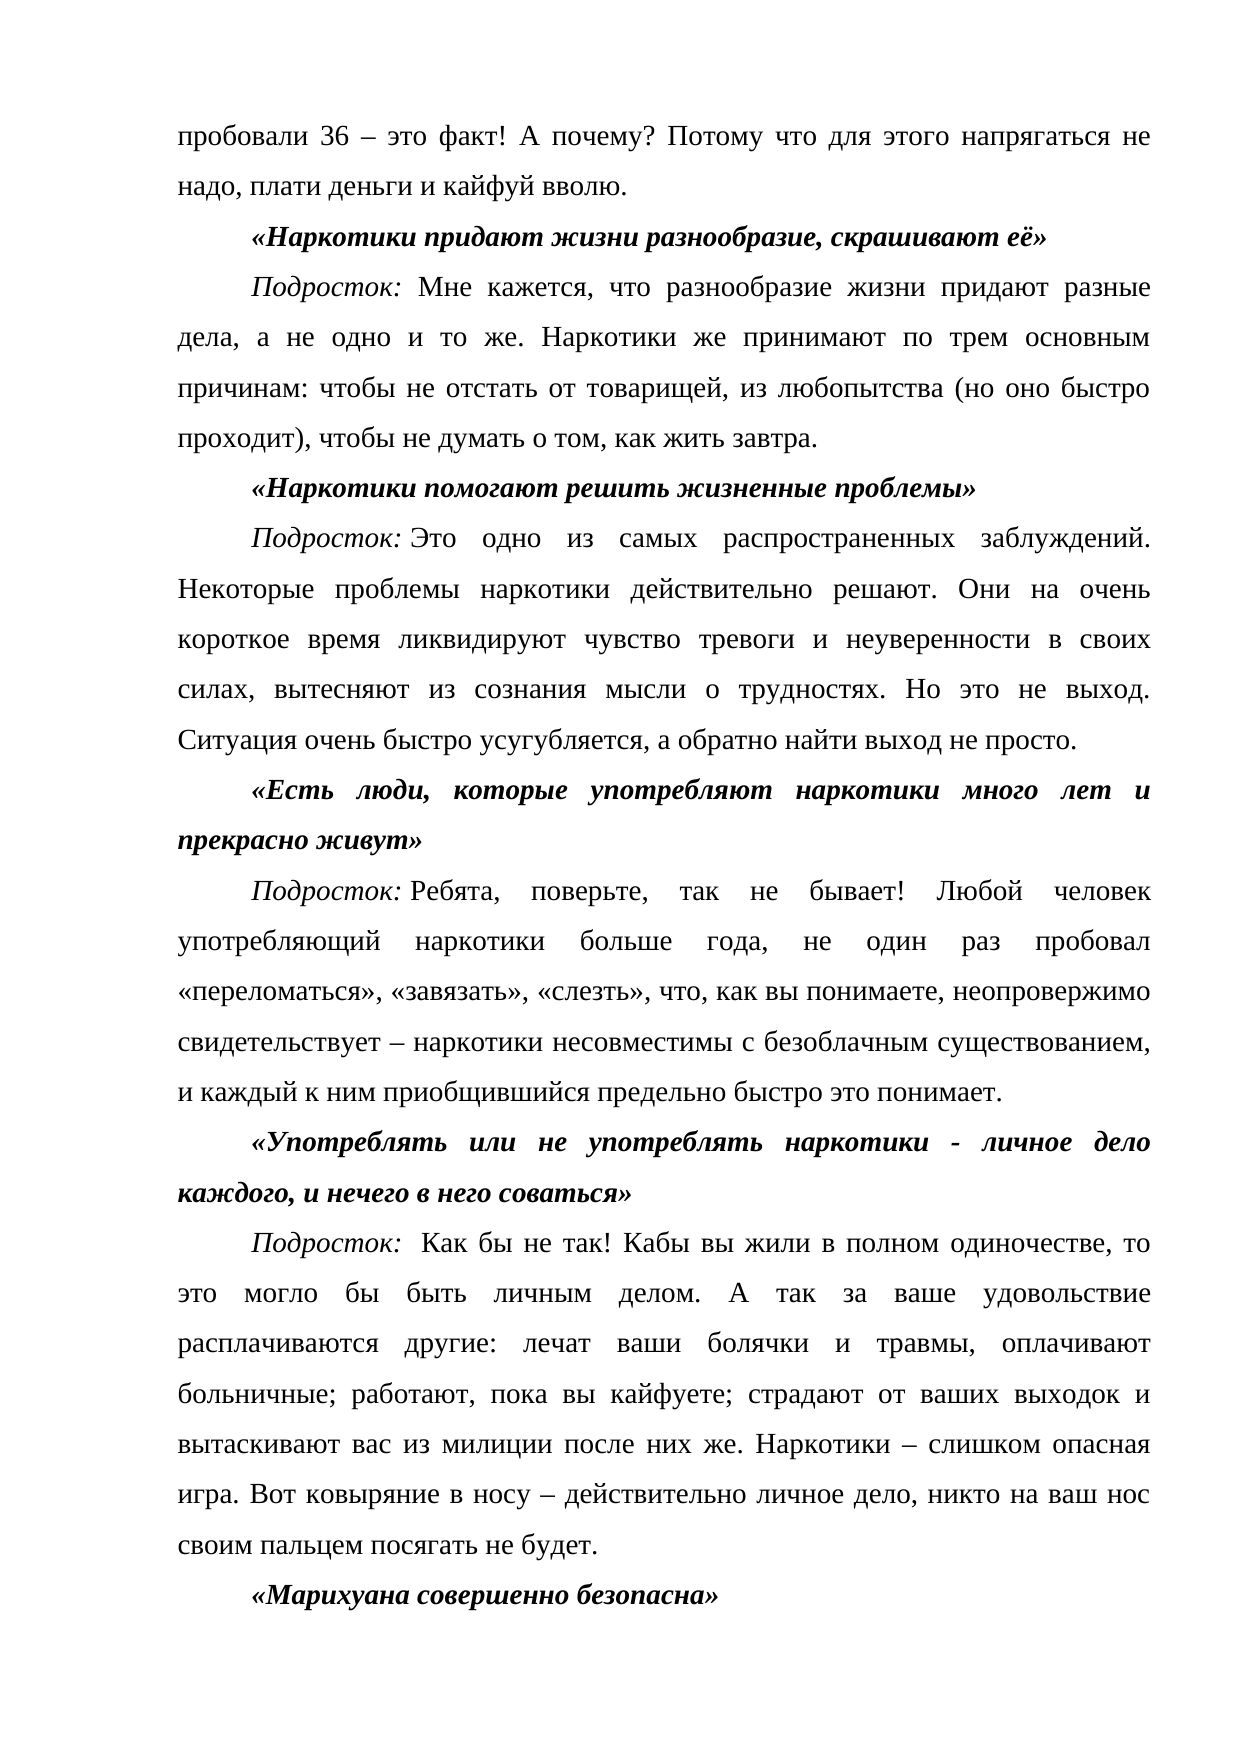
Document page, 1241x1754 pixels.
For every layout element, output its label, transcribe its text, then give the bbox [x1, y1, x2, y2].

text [177, 118, 1152, 202]
text «Наркотики помогают решить жизненные проблемы» [177, 470, 1152, 504]
text «Наркотики придают жизни разнообразие, скрашивают её» [177, 219, 1152, 252]
text «Марихуана совершенно безопасна» [177, 1577, 1152, 1611]
text «Есть люди, которые употребляют наркотики много лет и прекрасно живут» [177, 772, 1152, 856]
text Подросток: Мне кажется, что разнообразие жизни придают разные дела, а не одно и то же. Наркотики же принимают по трем основным причинам: чтобы не отстать от товарищей, из любопытства (но оно быстро проходит), чтобы не думать о том, как жить завтра. [177, 269, 1152, 453]
text Подросток: Ребята, поверьте, так не бывает! Любой человек употребляющий наркотики больше года, не один раз пробовал «переломаться», «завязать», «слезть», что, как вы понимаете, неопровержимо свидетельствует – наркотики несовместимы с безоблачным существованием, и каждый к ним приобщившийся предельно быстро это понимает. [177, 873, 1152, 1108]
text Подросток: Как бы не так! Кабы вы жили в полном одиночестве, то это могло бы быть личным делом. А так за ваше удовольствие расплачиваются другие: лечат ваши болячки и травмы, оплачивают больничные; работают, пока вы кайфуете; страдают от ваших выходок и вытаскивают вас из милиции после них же. Наркотики – слишком опасная игра. Вот ковыряние в носу – действительно личное дело, никто на ваш нос своим пальцем посягать не будет. [177, 1225, 1152, 1560]
text «Употреблять или не употреблять наркотики - личное дело каждого, и нечего в него соваться» [177, 1124, 1152, 1208]
text Подросток: Это одно из самых распространенных заблуждений. Некоторые проблемы наркотики действительно решают. Они на очень короткое время ликвидируют чувство тревоги и неуверенности в своих силах, вытесняют из сознания мысли о трудностях. Но это не выход. Ситуация очень быстро усугубляется, а обратно найти выход не просто. [177, 521, 1152, 755]
